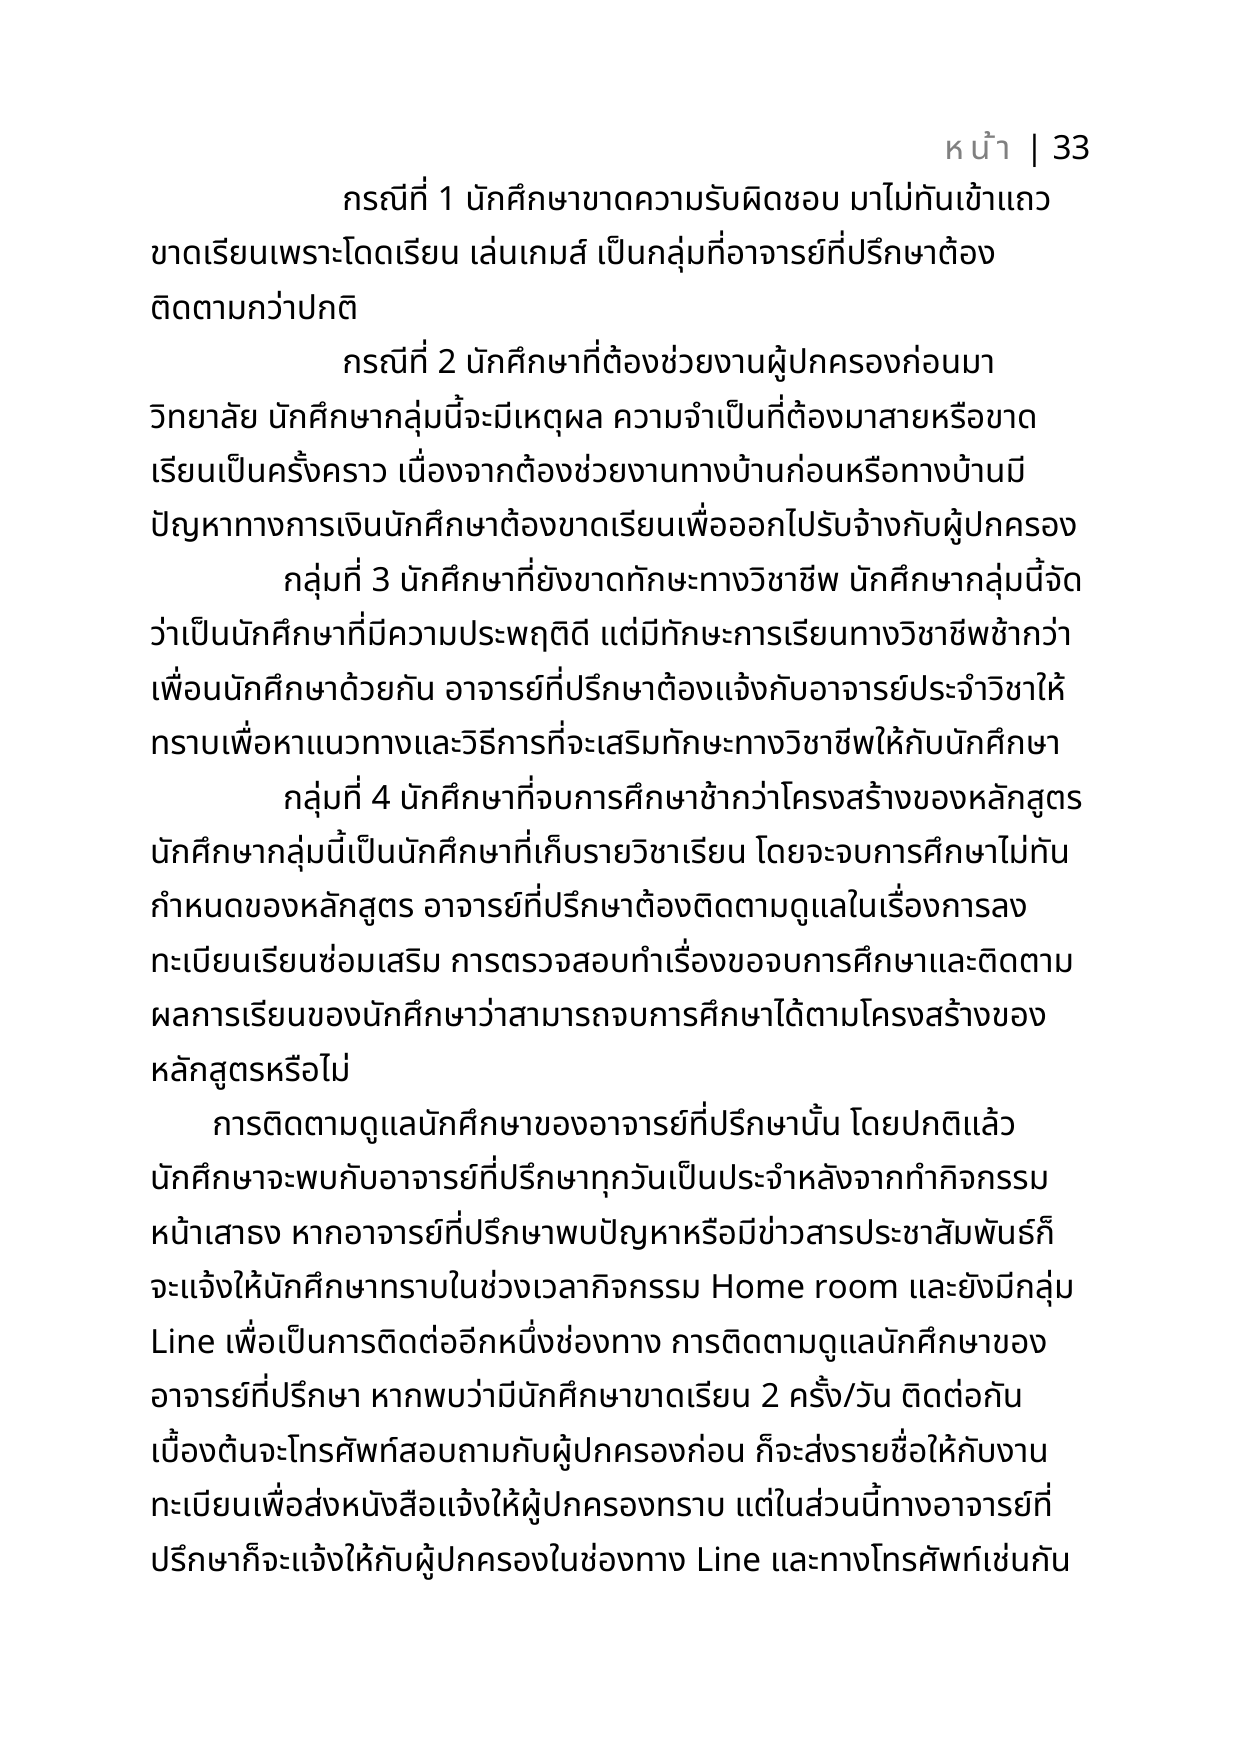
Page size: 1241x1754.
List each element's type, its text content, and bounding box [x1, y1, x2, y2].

text กรณีที่ 1 นักศึกษาขาดความรับผิดชอบ มาไม่ทันเข้าแถว ขาดเรียนเพราะโดดเรียน เล่นเกมส์ เป็นกลุ่มที่อาจารย์ที่ปรึกษาต้องติดตามกว่าปกติ [150, 175, 1090, 334]
text กรณีที่ 2 นักศึกษาที่ต้องช่วยงานผู้ปกครองก่อนมาวิทยาลัย นักศึกษากลุ่มนี้จะมีเหตุผล ความจำเป็นที่ต้องมาสายหรือขาดเรียนเป็นครั้งคราว เนื่องจากต้องช่วยงานทางบ้านก่อนหรือทางบ้านมีปัญหาทางการเงินนักศึกษาต้องขาดเรียนเพื่อออกไปรับจ้างกับผู้ปกครอง [150, 338, 1090, 552]
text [150, 1100, 1090, 1586]
text กลุ่มที่ 3 นักศึกษาที่ยังขาดทักษะทางวิชาชีพ นักศึกษากลุ่มนี้จัดว่าเป็นนักศึกษาที่มีความประพฤติดี แต่มีทักษะการเรียนทางวิชาชีพช้ากว่าเพื่อนนักศึกษาด้วยกัน อาจารย์ที่ปรึกษาต้องแจ้งกับอาจารย์ประจำวิชาให้ทราบเพื่อหาแนวทางและวิธีการที่จะเสริมทักษะทางวิชาชีพให้กับนักศึกษา [150, 556, 1090, 769]
text กลุ่มที่ 4 นักศึกษาที่จบการศึกษาช้ากว่าโครงสร้างของหลักสูตร นักศึกษากลุ่มนี้เป็นนักศึกษาที่เก็บรายวิชาเรียน โดยจะจบการศึกษาไม่ทันกำหนดของหลักสูตร อาจารย์ที่ปรึกษาต้องติดตามดูแลในเรื่องการลงทะเบียนเรียนซ่อมเสริม การตรวจสอบทำเรื่องขอจบการศึกษาและติดตามผลการเรียนของนักศึกษาว่าสามารถจบการศึกษาได้ตามโครงสร้างของหลักสูตรหรือไม่ [150, 773, 1090, 1096]
